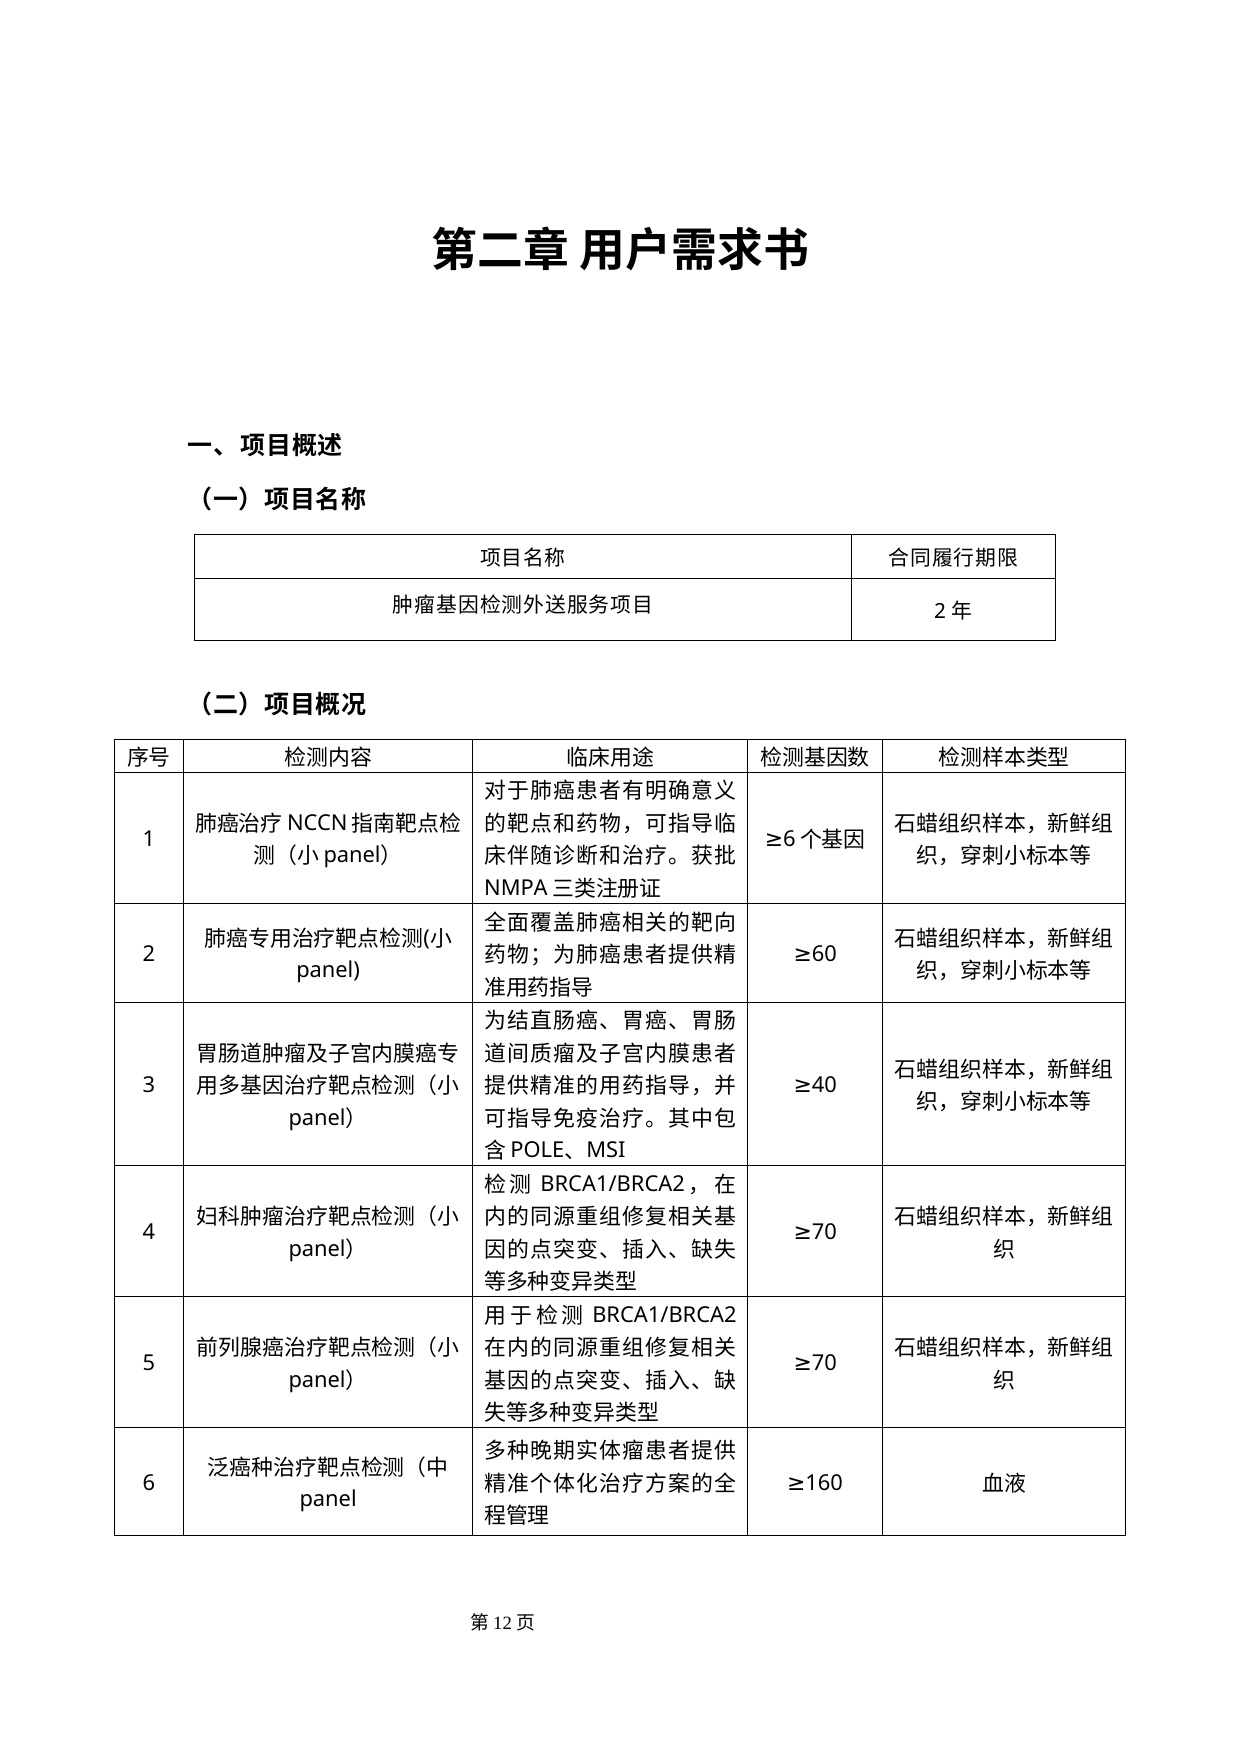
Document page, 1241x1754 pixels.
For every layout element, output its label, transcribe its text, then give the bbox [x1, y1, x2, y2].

table_header 项目名称 [195, 535, 851, 578]
table_cell ≥6个基因 [748, 773, 882, 903]
table_cell 石蜡组织样本，新鲜组织，穿刺小标本等 [883, 1003, 1125, 1165]
table_header 检测样本类型 [883, 740, 1125, 772]
table_cell 用于检测BRCA1/BRCA2在内的同源重组修复相关基因的点突变、插入、缺失等多种变异类型 [473, 1297, 747, 1427]
table_cell ≥40 [748, 1003, 882, 1165]
table_cell 1 [115, 773, 183, 903]
table_cell 4 [115, 1166, 183, 1296]
table_cell ≥70 [748, 1166, 882, 1296]
table_cell 前列腺癌治疗靶点检测（小panel） [184, 1297, 472, 1427]
table_cell 石蜡组织样本，新鲜组织，穿刺小标本等 [883, 904, 1125, 1002]
table_cell 6 [115, 1428, 183, 1535]
table_cell 多种晚期实体瘤患者提供精准个体化治疗方案的全程管理 [473, 1428, 747, 1535]
table_cell ≥160 [748, 1428, 882, 1535]
table_cell 3 [115, 1003, 183, 1165]
table_cell 胃肠道肿瘤及子宫内膜癌专用多基因治疗靶点检测（小panel） [184, 1003, 472, 1165]
table_header 合同履行期限 [852, 535, 1055, 578]
table_header 临床用途 [473, 740, 747, 772]
table_cell ≥70 [748, 1297, 882, 1427]
subtitle 第二章 用户需求书 [187, 197, 1053, 295]
table_cell 石蜡组织样本，新鲜组织 [883, 1297, 1125, 1427]
table_header 检测内容 [184, 740, 472, 772]
table_header 检测基因数 [748, 740, 882, 772]
table_cell 血液 [883, 1428, 1125, 1535]
table_cell 肺癌治疗NCCN指南靶点检测（小panel） [184, 773, 472, 903]
table_cell 石蜡组织样本，新鲜组织 [883, 1166, 1125, 1296]
table_cell 泛癌种治疗靶点检测（中panel [184, 1428, 472, 1535]
table_cell 对于肺癌患者有明确意义的靶点和药物，可指导临床伴随诊断和治疗。获批NMPA三类注册证 [473, 773, 747, 903]
table_cell 为结直肠癌、胃癌、胃肠道间质瘤及子宫内膜患者提供精准的用药指导，并可指导免疫治疗。其中包含POLE、MSI [473, 1003, 747, 1165]
table_cell 2 年 [852, 579, 1055, 640]
table_cell 肿瘤基因检测外送服务项目 [195, 579, 851, 640]
table_cell 石蜡组织样本，新鲜组织，穿刺小标本等 [883, 773, 1125, 903]
table_cell 检测BRCA1/BRCA2，在内的同源重组修复相关基因的点突变、插入、缺失等多种变异类型 [473, 1166, 747, 1296]
table_cell 5 [115, 1297, 183, 1427]
list 项目概述 [187, 426, 1053, 462]
table_header 序号 [115, 740, 183, 772]
table_cell 2 [115, 904, 183, 1002]
text （一）项目名称 [187, 480, 1053, 516]
table_cell ≥60 [748, 904, 882, 1002]
text （二）项目概况 [187, 684, 1053, 720]
table_cell 妇科肿瘤治疗靶点检测（小panel） [184, 1166, 472, 1296]
table_cell 全面覆盖肺癌相关的靶向药物；为肺癌患者提供精准用药指导 [473, 904, 747, 1002]
table_cell 肺癌专用治疗靶点检测(小panel) [184, 904, 472, 1002]
